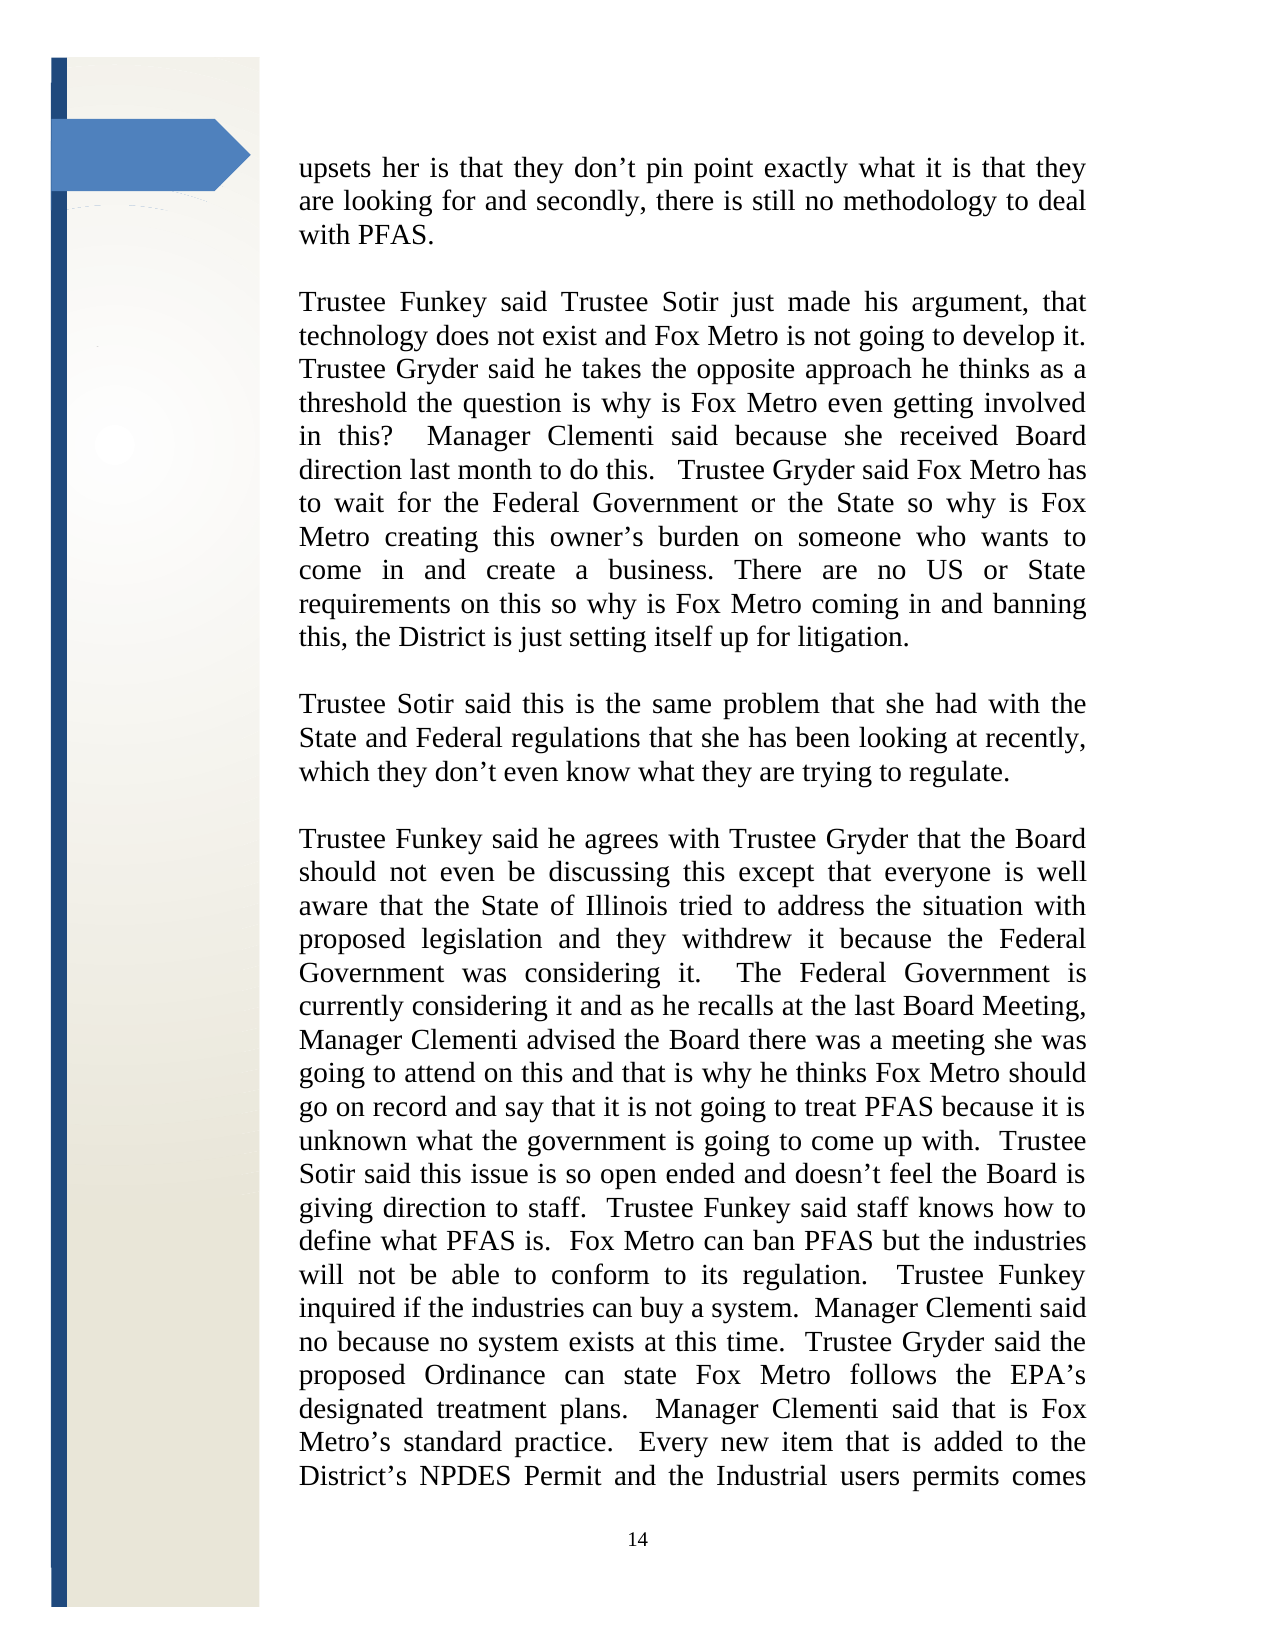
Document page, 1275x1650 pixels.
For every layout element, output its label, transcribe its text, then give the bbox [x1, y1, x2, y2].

text Trustee Funkey said Trustee Sotir just made his argument, that technology does not exist and Fox Metro is not going to develop it. Trustee Gryder said he takes the opposite approach he thinks as a threshold the question is why is Fox Metro even getting involved in this? Manager Clementi said because she received Board direction last month to do this. Trustee Gryder said Fox Metro has to wait for the Federal Government or the State so why is Fox Metro creating this owner’s burden on someone who wants to come in and create a business. There are no US or State requirements on this so why is Fox Metro coming in and banning this, the District is just setting itself up for litigation. [260, 284, 1087, 653]
text Trustee Sotir said this is the same problem that she had with the State and Federal regulations that she has been looking at recently, which they don’t even know what they are trying to regulate. [260, 687, 1087, 787]
